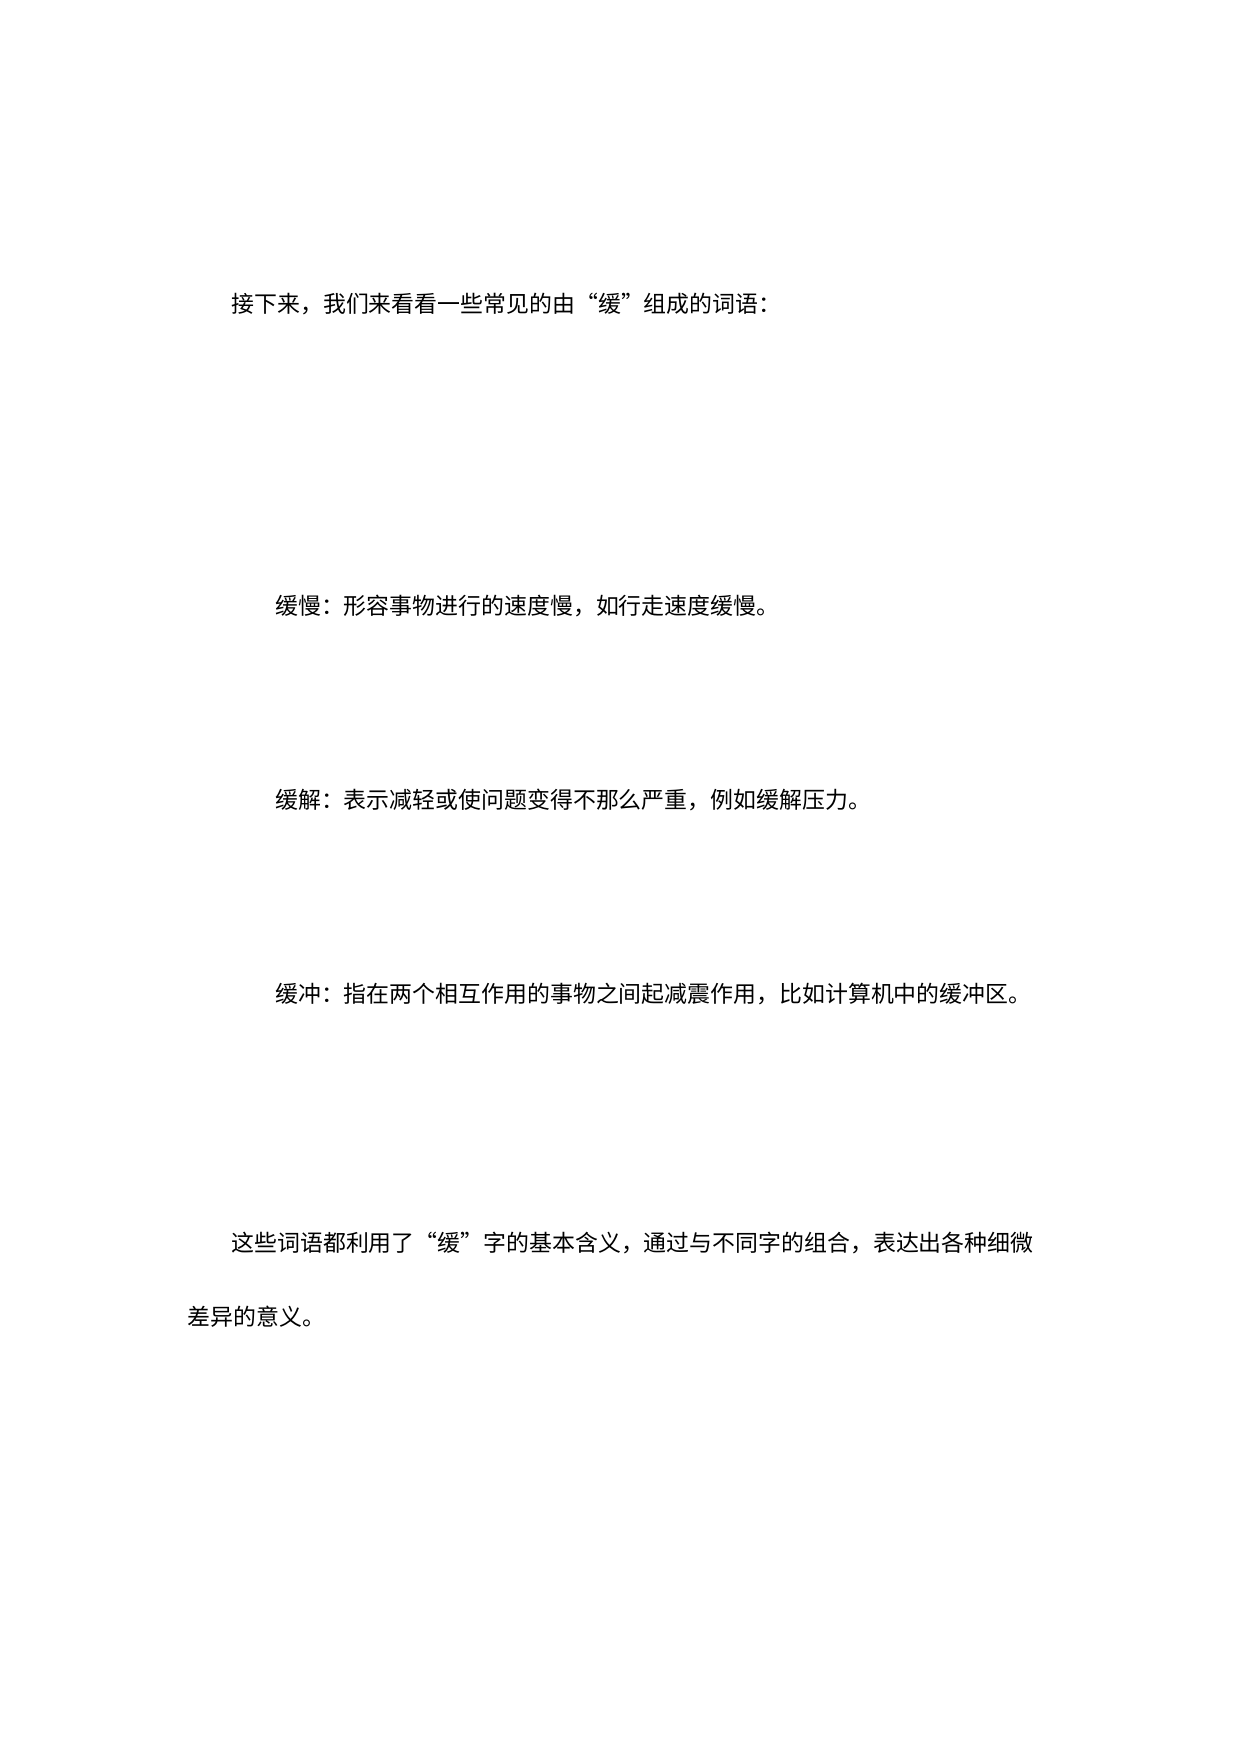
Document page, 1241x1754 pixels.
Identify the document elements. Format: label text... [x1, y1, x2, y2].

text 这些词语都利用了“缓”字的基本含义，通过与不同字的组合，表达出各种细微差异的意义。 [187, 1209, 1053, 1348]
text 接下来，我们来看看一些常见的由“缓”组成的词语： [187, 270, 1053, 335]
text 缓冲：指在两个相互作用的事物之间起减震作用，比如计算机中的缓冲区。 [187, 961, 1053, 1026]
text 缓慢：形容事物进行的速度慢，如行走速度缓慢。 [187, 572, 1053, 637]
text 缓解：表示减轻或使问题变得不那么严重，例如缓解压力。 [187, 766, 1053, 831]
